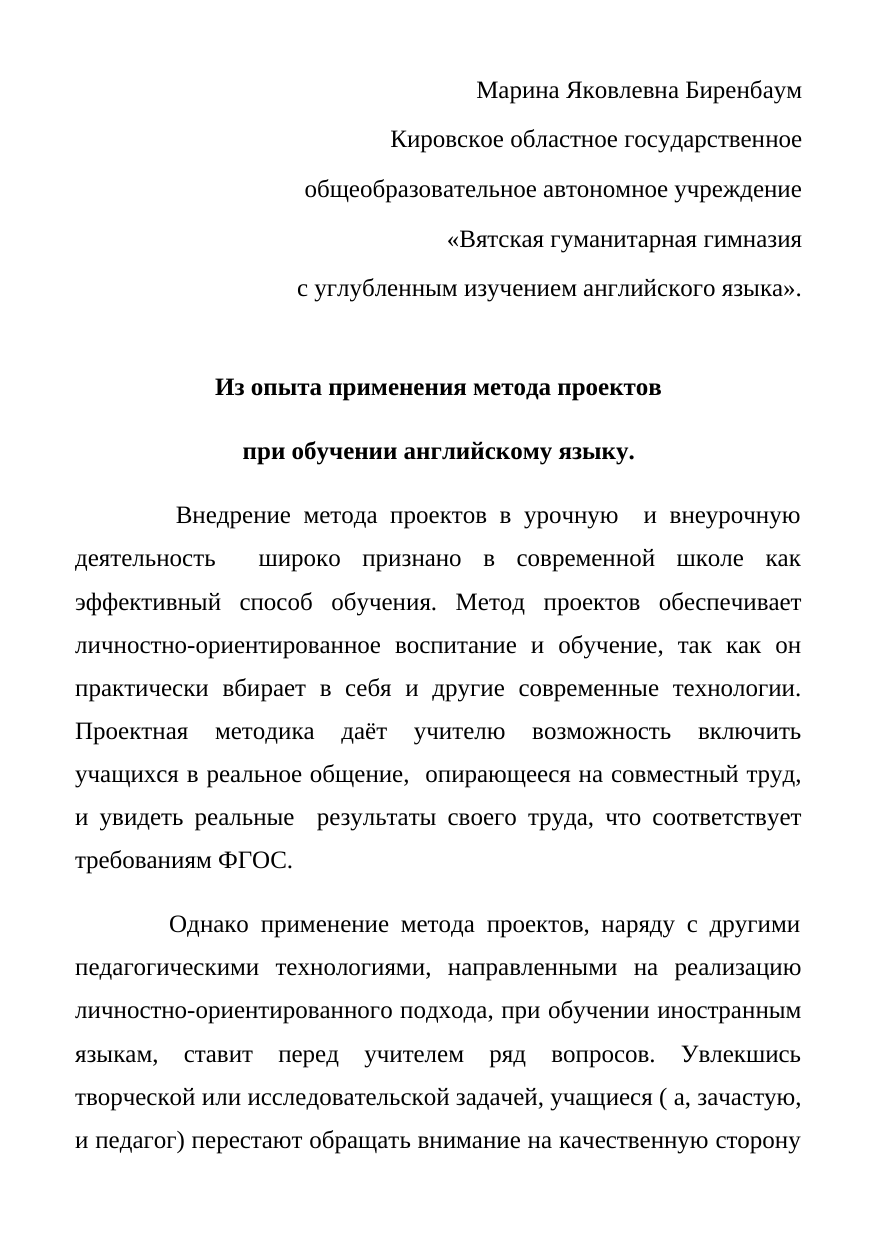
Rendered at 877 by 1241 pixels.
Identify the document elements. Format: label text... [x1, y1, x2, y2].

text Марина Яковлевна Биренбаум [75, 75, 802, 104]
text с углубленным изучением английского языка». [75, 273, 802, 302]
text Из опыта применения метода проектов [75, 372, 802, 401]
text Кировское областное государственное [75, 124, 802, 153]
text Внедрение метода проектов в урочную и внеурочную деятельность широко признано в современной школе как эффективный способ обучения. Метод проектов обеспечивает личностно-ориентированное воспитание и обучение, так как он практически вбирает в себя и другие современные технологии. Проектная методика даёт учителю возможность включить учащихся в реальное общение, опирающееся на совместный труд, и увидеть реальные результаты своего труда, что соответствует требованиям ФГОС. [75, 500, 802, 874]
text общеобразовательное автономное учреждение [75, 174, 802, 203]
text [75, 909, 802, 1154]
text при обучении английскому языку. [75, 436, 802, 465]
text «Вятская гуманитарная гимназия [75, 224, 802, 252]
